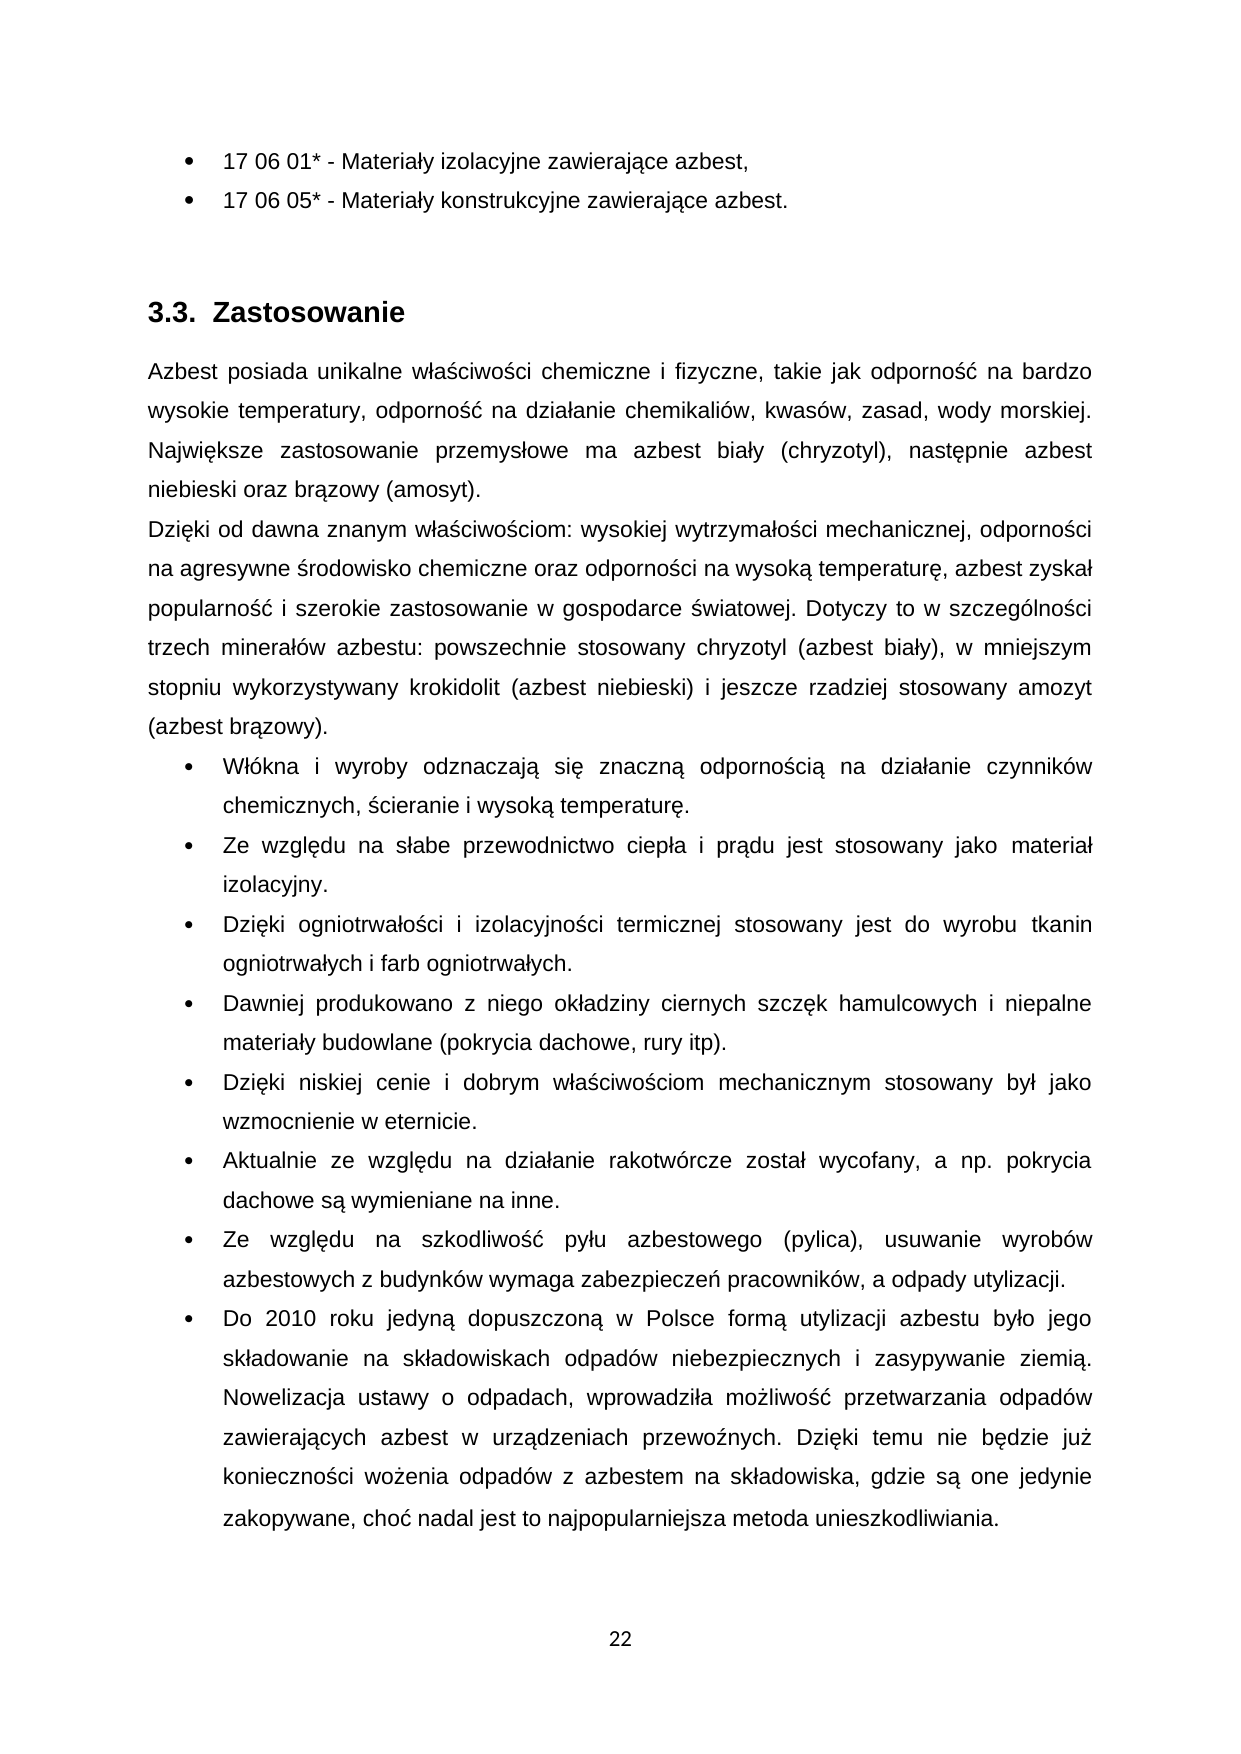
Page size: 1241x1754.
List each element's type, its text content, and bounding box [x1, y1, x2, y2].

list Dzięki niskiej cenie i dobrym właściwościom mechanicznym stosowany był jako wzmocnienie w eternicie. [185, 1068, 1093, 1134]
list Dzięki ogniotrwałości i izolacyjności termicznej stosowany jest do wyrobu tkanin ogniotrwałych i farb ogniotrwałych. [185, 911, 1093, 976]
text Azbest posiada unikalne właściwości chemiczne i fizyczne, takie jak odporność na bardzo wysokie temperatury, odporność na działanie chemikaliów, kwasów, zasad, wody morskiej. Największe zastosowanie przemysłowe ma azbest biały (chryzotyl), następnie azbest niebieski oraz brązowy (amosyt). [148, 358, 1093, 503]
list Dawniej produkowano z niego okładziny ciernych szczęk hamulcowych i niepalne materiały budowlane (pokrycia dachowe, rury itp). [185, 989, 1093, 1055]
list Ze względu na szkodliwość pyłu azbestowego (pylica), usuwanie wyrobów azbestowych z budynków wymaga zabezpieczeń pracowników, a odpady utylizacji. [185, 1226, 1093, 1292]
subtitle 3.3. Zastosowanie [148, 295, 1093, 329]
list 17 06 05* - Materiały konstrukcyjne zawierające azbest. [185, 187, 1093, 213]
list Aktualnie ze względu na działanie rakotwórcze został wycofany, a np. pokrycia dachowe są wymieniane na inne. [185, 1147, 1093, 1213]
list 17 06 01* - Materiały izolacyjne zawierające azbest, [185, 148, 1093, 174]
list Włókna i wyroby odznaczają się znaczną odpornością na działanie czynników chemicznych, ścieranie i wysoką temperaturę. [185, 753, 1093, 818]
list Ze względu na słabe przewodnictwo ciepła i prądu jest stosowany jako materiał izolacyjny. [185, 832, 1093, 897]
text Dzięki od dawna znanym właściwościom: wysokiej wytrzymałości mechanicznej, odporności na agresywne środowisko chemiczne oraz odporności na wysoką temperaturę, azbest zyskał popularność i szerokie zastosowanie w gospodarce światowej. Dotyczy to w szczególności trzech minerałów azbestu: powszechnie stosowany chryzotyl (azbest biały), w mniejszym stopniu wykorzystywany krokidolit (azbest niebieski) i jeszcze rzadziej stosowany amozyt (azbest brązowy). [148, 516, 1093, 739]
list Do 2010 roku jedyną dopuszczoną w Polsce formą utylizacji azbestu było jego składowanie na składowiskach odpadów niebezpiecznych i zasypywanie ziemią. Nowelizacja ustawy o odpadach, wprowadziła możliwość przetwarzania odpadów zawierających azbest w urządzeniach przewoźnych. Dzięki temu nie będzie już konieczności wożenia odpadów z azbestem na składowiska, gdzie są one jedynie zakopywane, choć nadal jest to najpopularniejsza metoda unieszkodliwiania. [185, 1305, 1093, 1532]
